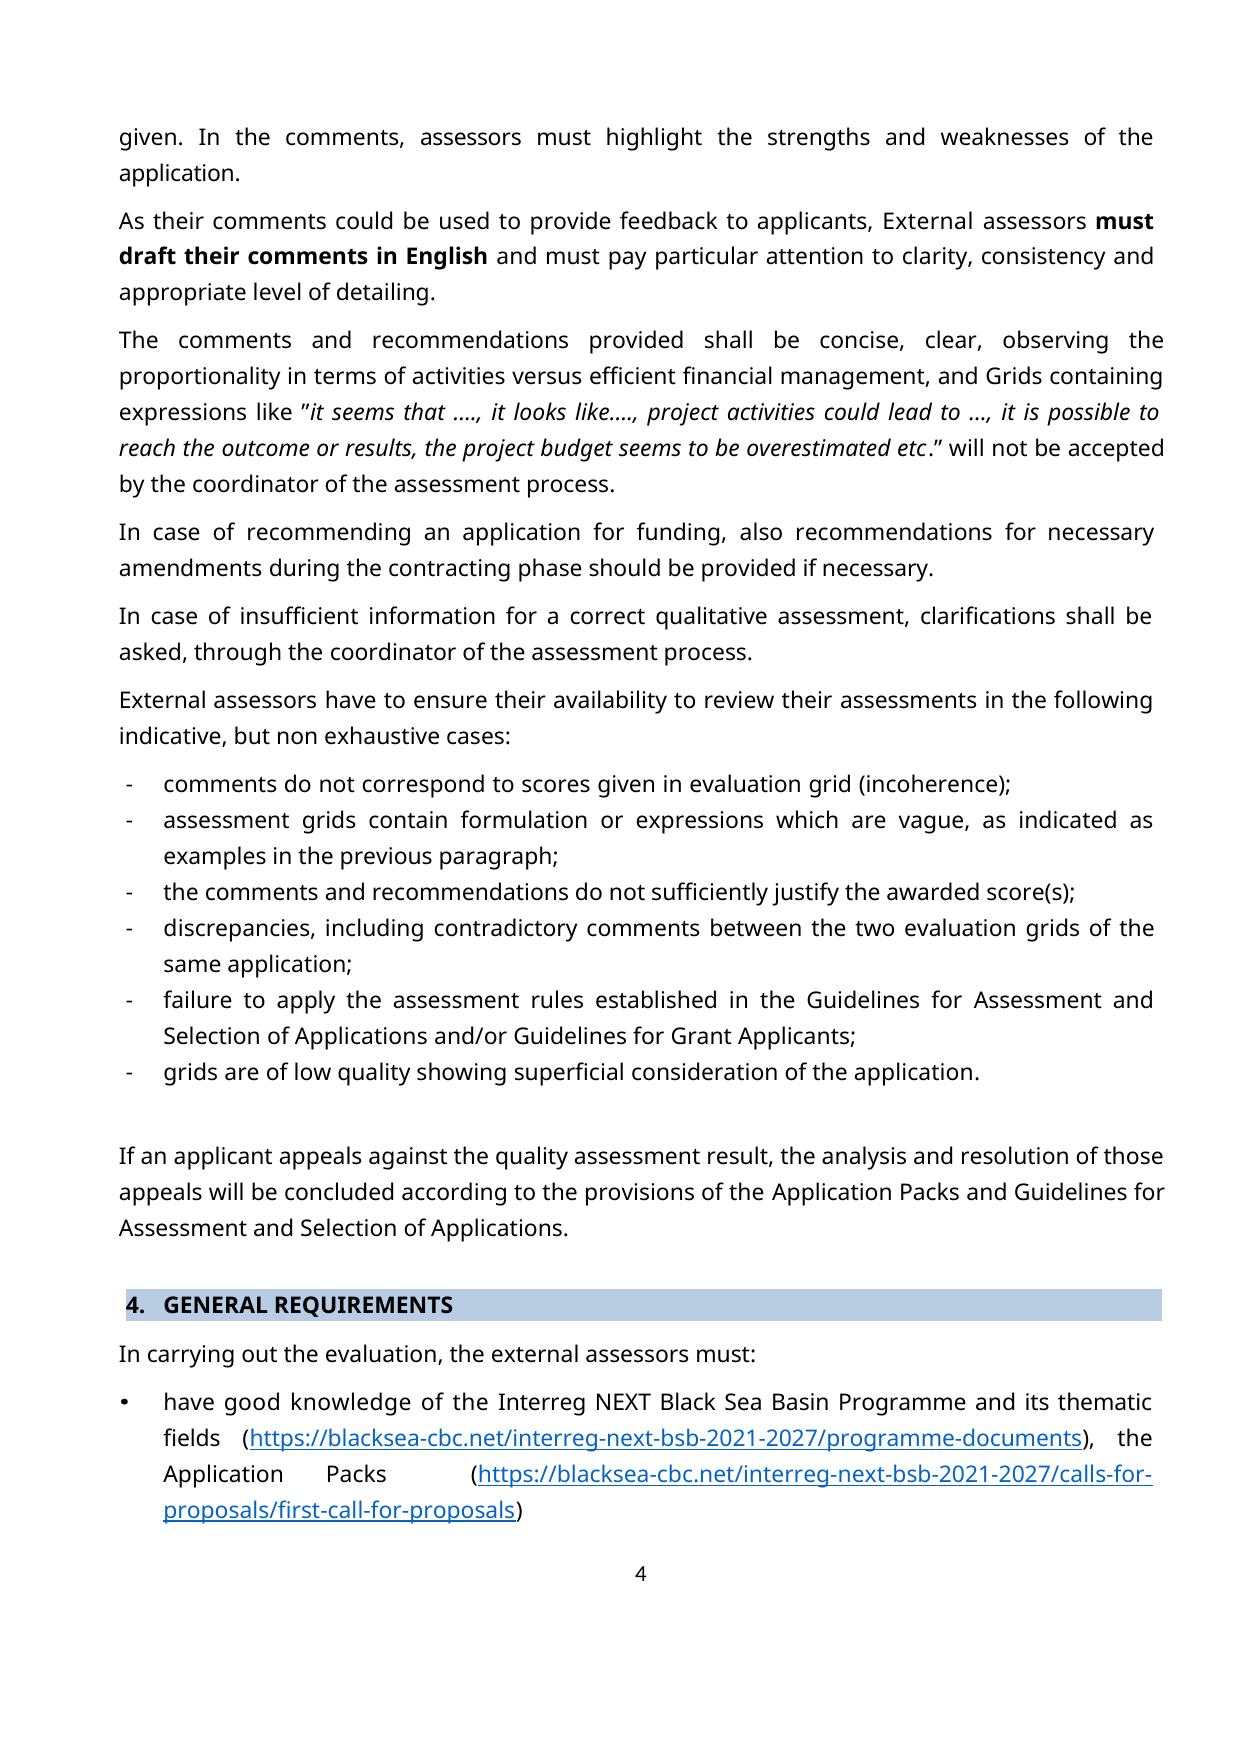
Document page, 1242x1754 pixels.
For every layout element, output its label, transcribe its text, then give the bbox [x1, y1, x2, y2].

text External assessors have to ensure their availability to review their assessments in the following indicative, but non exhaustive cases: [119, 684, 1154, 751]
list grids are of low quality showing superficial consideration of the application. [126, 1056, 1154, 1087]
text • have good knowledge of the Interreg NEXT Black Sea Basin Programme and its thematic fields (https://blacksea-cbc.net/interreg-next-bsb-2021-2027/programme-documents), the Application Packs (https://blacksea-cbc.net/interreg-next-bsb-2021-2027/calls-for-proposals/first-call-for-proposals) [119, 1386, 1152, 1525]
list comments do not correspond to scores given in evaluation grid (incoherence); [126, 768, 1154, 799]
text In case of recommending an application for funding, also recommendations for necessary amendments during the contracting phase should be provided if necessary. [119, 516, 1154, 583]
list GENERAL REQUIREMENTS [126, 1289, 1162, 1321]
list discrepancies, including contradictory comments between the two evaluation grids of the same application; [126, 912, 1154, 979]
list assessment grids contain formulation or expressions which are vague, as indicated as examples in the previous paragraph; [126, 804, 1154, 871]
text As their comments could be used to provide feedback to applicants, External assessors must draft their comments in English and must pay particular attention to clarity, consistency and appropriate level of detailing. [119, 204, 1154, 307]
text In carrying out the evaluation, the external assessors must: [119, 1338, 1158, 1369]
text In case of insufficient information for a correct qualitative assessment, clarifications shall be asked, through the coordinator of the assessment process. [119, 600, 1154, 667]
list the comments and recommendations do not sufficiently justify the awarded score(s); [126, 876, 1154, 907]
text The comments and recommendations provided shall be concise, clear, observing the proportionality in terms of activities versus efficient financial management, and Grids containing expressions like ”it seems that …., it looks like…., project activities could lead to …, it is possible to reach the outcome or results, the project budget seems to be overestimated etc.” will not be accepted by the coordinator of the assessment process. [119, 324, 1165, 499]
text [119, 121, 1154, 188]
list failure to apply the assessment rules established in the Guidelines for Assessment and Selection of Applications and/or Guidelines for Grant Applicants; [126, 984, 1154, 1051]
text If an applicant appeals against the quality assessment result, the analysis and resolution of those appeals will be concluded according to the provisions of the Application Packs and Guidelines for Assessment and Selection of Applications. [119, 1140, 1165, 1243]
